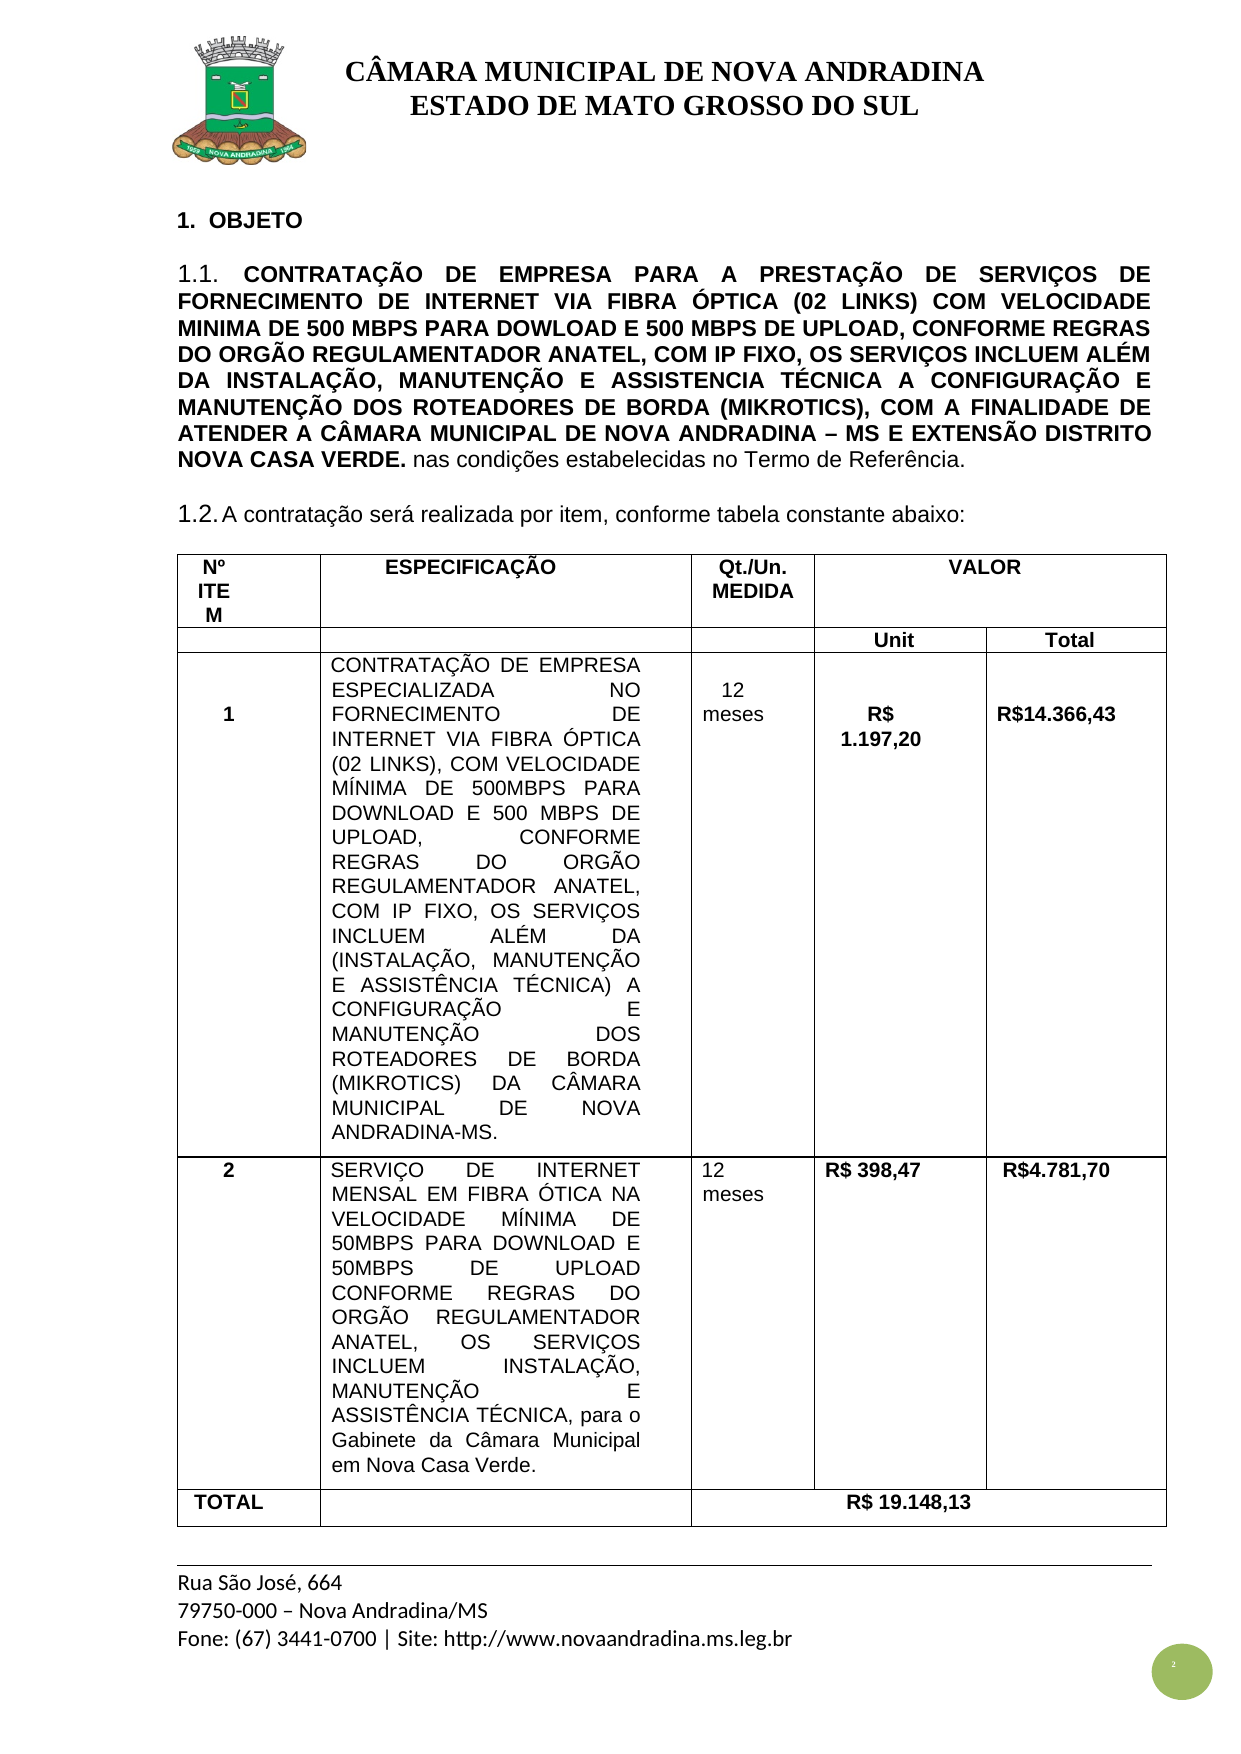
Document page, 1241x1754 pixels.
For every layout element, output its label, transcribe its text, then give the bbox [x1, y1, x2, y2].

table_header Qt./Un. MEDIDA [692, 555, 814, 627]
table_cell R$ 1.197,20 [815, 653, 986, 1156]
table_cell SERVIÇO DE INTERNET MENSAL EM FIBRA ÓTICA NA VELOCIDADE MÍNIMA DE 50MBPS PARA DOWNLOAD E 50MBPS DE UPLOAD CONFORME REGRAS DO ORGÃO REGULAMENTADOR ANATEL, OS SERVIÇOS INCLUEM INSTALAÇÃO, MANUTENÇÃO E ASSISTÊNCIA TÉCNICA, para o Gabinete da Câmara Municipal em Nova Casa Verde. [321, 1158, 691, 1489]
table_header VALOR [815, 555, 1166, 627]
list CONTRATAÇÃO DE EMPRESA PARA A PRESTAÇÃO DE SERVIÇOS DE FORNECIMENTO DE INTERNET VIA FIBRA ÓPTICA (02 LINKS) COM VELOCIDADE MINIMA DE 500 MBPS PARA DOWLOAD E 500 MBPS DE UPLOAD, CONFORME REGRAS DO ORGÃO REGULAMENTADOR ANATEL, COM IP FIXO, OS SERVIÇOS INCLUEM ALÉM DA INSTALAÇÃO, MANUTENÇÃO E ASSISTENCIA TÉCNICA A CONFIGURAÇÃO E MANUTENÇÃO DOS ROTEADORES DE BORDA (MIKROTICS), COM A FINALIDADE DE ATENDER A CÂMARA MUNICIPAL DE NOVA ANDRADINA – MS E EXTENSÃO DISTRITO NOVA CASA VERDE. nas condições estabelecidas no Termo de Referência. [177, 259, 1152, 473]
table_cell 1 [178, 653, 320, 1156]
table_header Nº ITEM [178, 555, 320, 627]
table_cell 12 meses [692, 1158, 814, 1489]
table_cell [178, 628, 320, 652]
table_cell TOTAL [178, 1490, 320, 1526]
table_cell Total [987, 628, 1166, 652]
table_header ESPECIFICAÇÃO [321, 555, 691, 627]
list A contratação será realizada por item, conforme tabela constante abaixo: [177, 499, 1152, 528]
picture [172, 36, 307, 165]
table_cell CONTRATAÇÃO DE EMPRESA ESPECIALIZADA NO FORNECIMENTO DE INTERNET VIA FIBRA ÓPTICA (02 LINKS), COM VELOCIDADE MÍNIMA DE 500MBPS PARA DOWNLOAD E 500 MBPS DE UPLOAD, CONFORME REGRAS DO ORGÃO REGULAMENTADOR ANATEL, COM IP FIXO, OS SERVIÇOS INCLUEM ALÉM DA (INSTALAÇÃO, MANUTENÇÃO E ASSISTÊNCIA TÉCNICA) A CONFIGURAÇÃO E MANUTENÇÃO DOS ROTEADORES DE BORDA (MIKROTICS) DA CÂMARA MUNICIPAL DE NOVA ANDRADINA-MS. [321, 653, 691, 1156]
table_cell [321, 1490, 691, 1526]
table_cell Unit [815, 628, 986, 652]
table_cell R$ 19.148,13 [692, 1490, 1166, 1526]
table_cell R$4.781,70 [987, 1158, 1166, 1489]
table_cell [321, 628, 691, 652]
table_cell 12 meses [692, 653, 814, 1156]
table_cell R$ 398,47 [815, 1158, 986, 1489]
table_cell [692, 628, 814, 652]
table_cell 2 [178, 1158, 320, 1489]
table_cell R$14.366,43 [987, 653, 1166, 1156]
subtitle 1. OBJETO [177, 207, 1152, 233]
